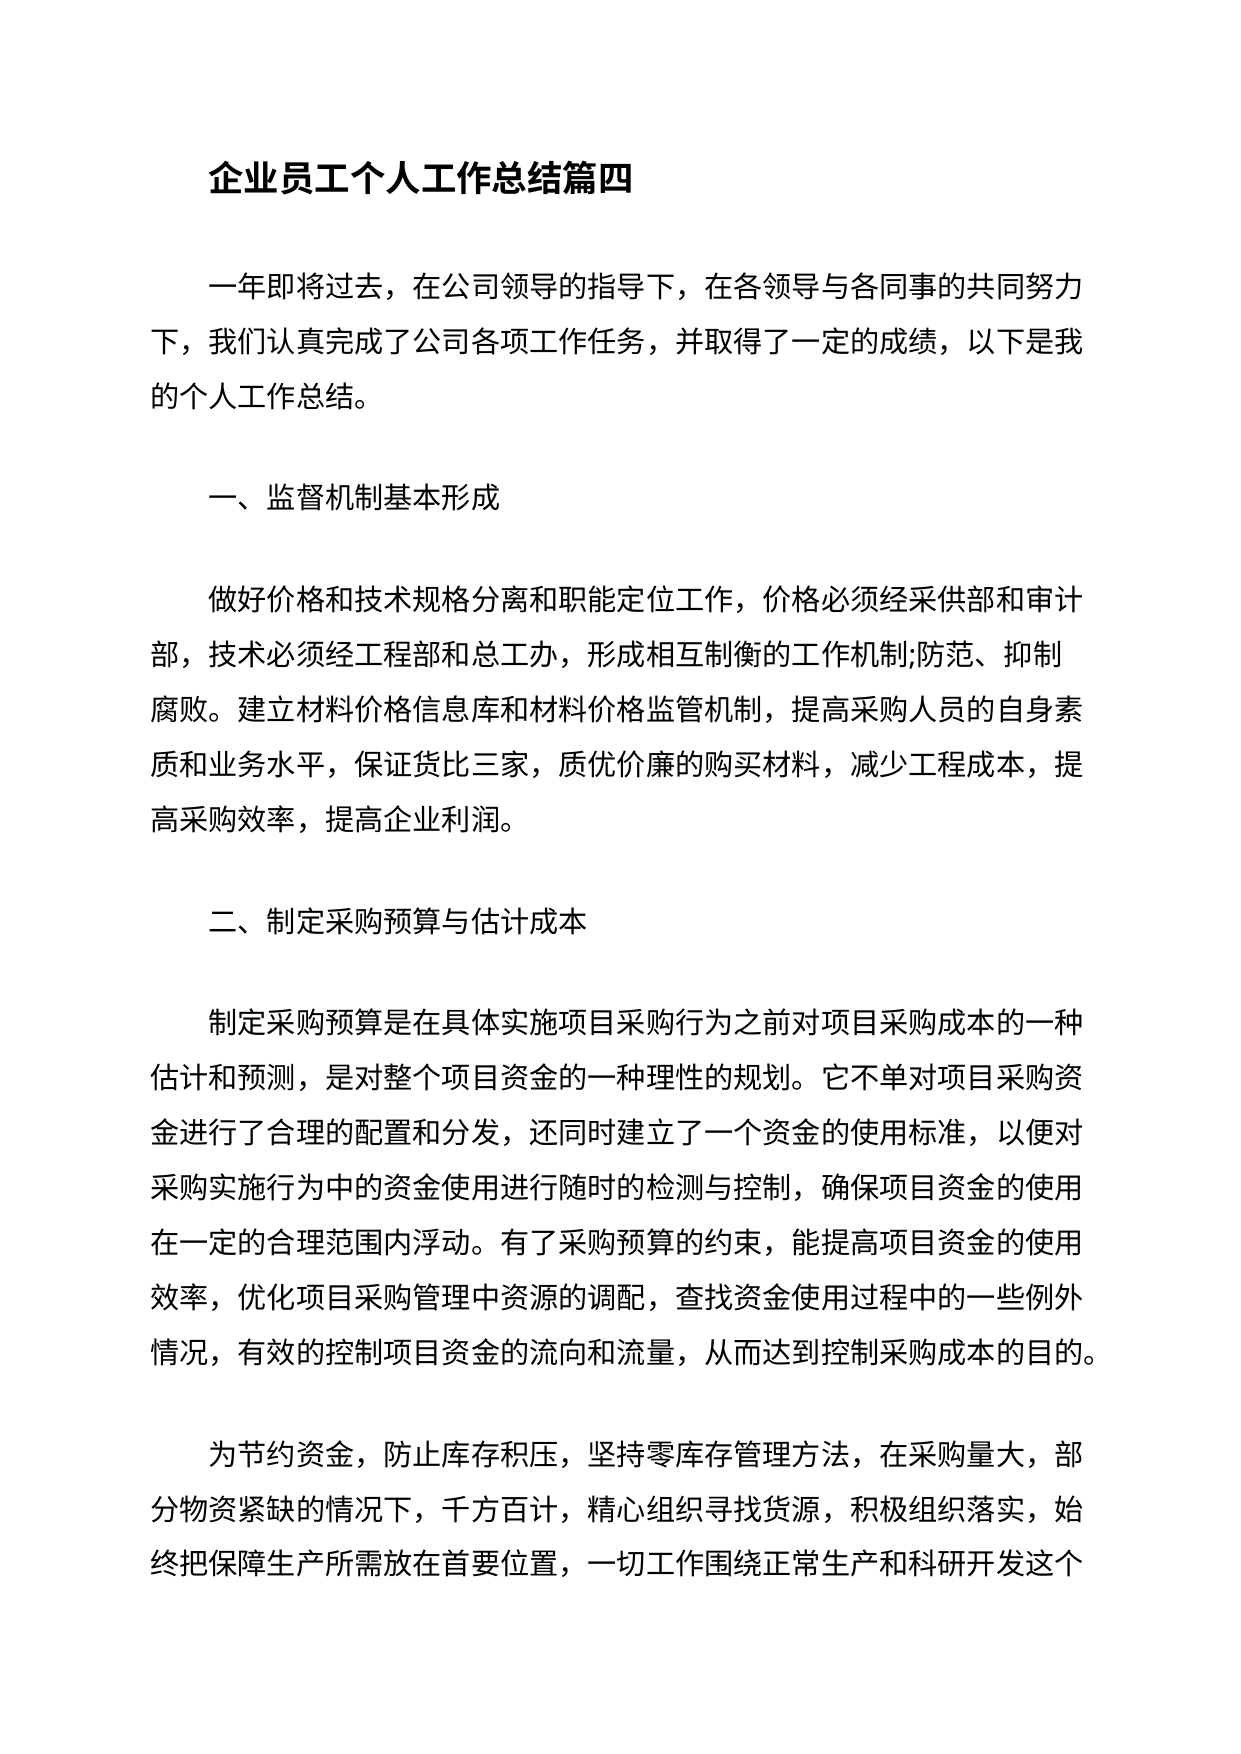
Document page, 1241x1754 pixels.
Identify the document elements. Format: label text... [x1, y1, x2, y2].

text 一、监督机制基本形成 [150, 475, 1090, 517]
text 企业员工个人工作总结篇四 [150, 150, 1090, 201]
text 一年即将过去，在公司领导的指导下，在各领导与各同事的共同努力下，我们认真完成了公司各项工作任务，并取得了一定的成绩，以下是我的个人工作总结。 [150, 263, 1090, 416]
text 做好价格和技术规格分离和职能定位工作，价格必须经采供部和审计部，技术必须经工程部和总工办，形成相互制衡的工作机制;防范、抑制腐败。建立材料价格信息库和材料价格监管机制，提高采购人员的自身素质和业务水平，保证货比三家，质优价廉的购买材料，减少工程成本，提高采购效率，提高企业利润。 [150, 577, 1090, 839]
text 二、制定采购预算与估计成本 [150, 898, 1090, 941]
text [150, 1431, 1090, 1583]
text 制定采购预算是在具体实施项目采购行为之前对项目采购成本的一种估计和预测，是对整个项目资金的一种理性的规划。它不单对项目采购资金进行了合理的配置和分发，还同时建立了一个资金的使用标准，以便对采购实施行为中的资金使用进行随时的检测与控制，确保项目资金的使用在一定的合理范围内浮动。有了采购预算的约束，能提高项目资金的使用效率，优化项目采购管理中资源的调配，查找资金使用过程中的一些例外情况，有效的控制项目资金的流向和流量，从而达到控制采购成本的目的。 [150, 1000, 1090, 1372]
